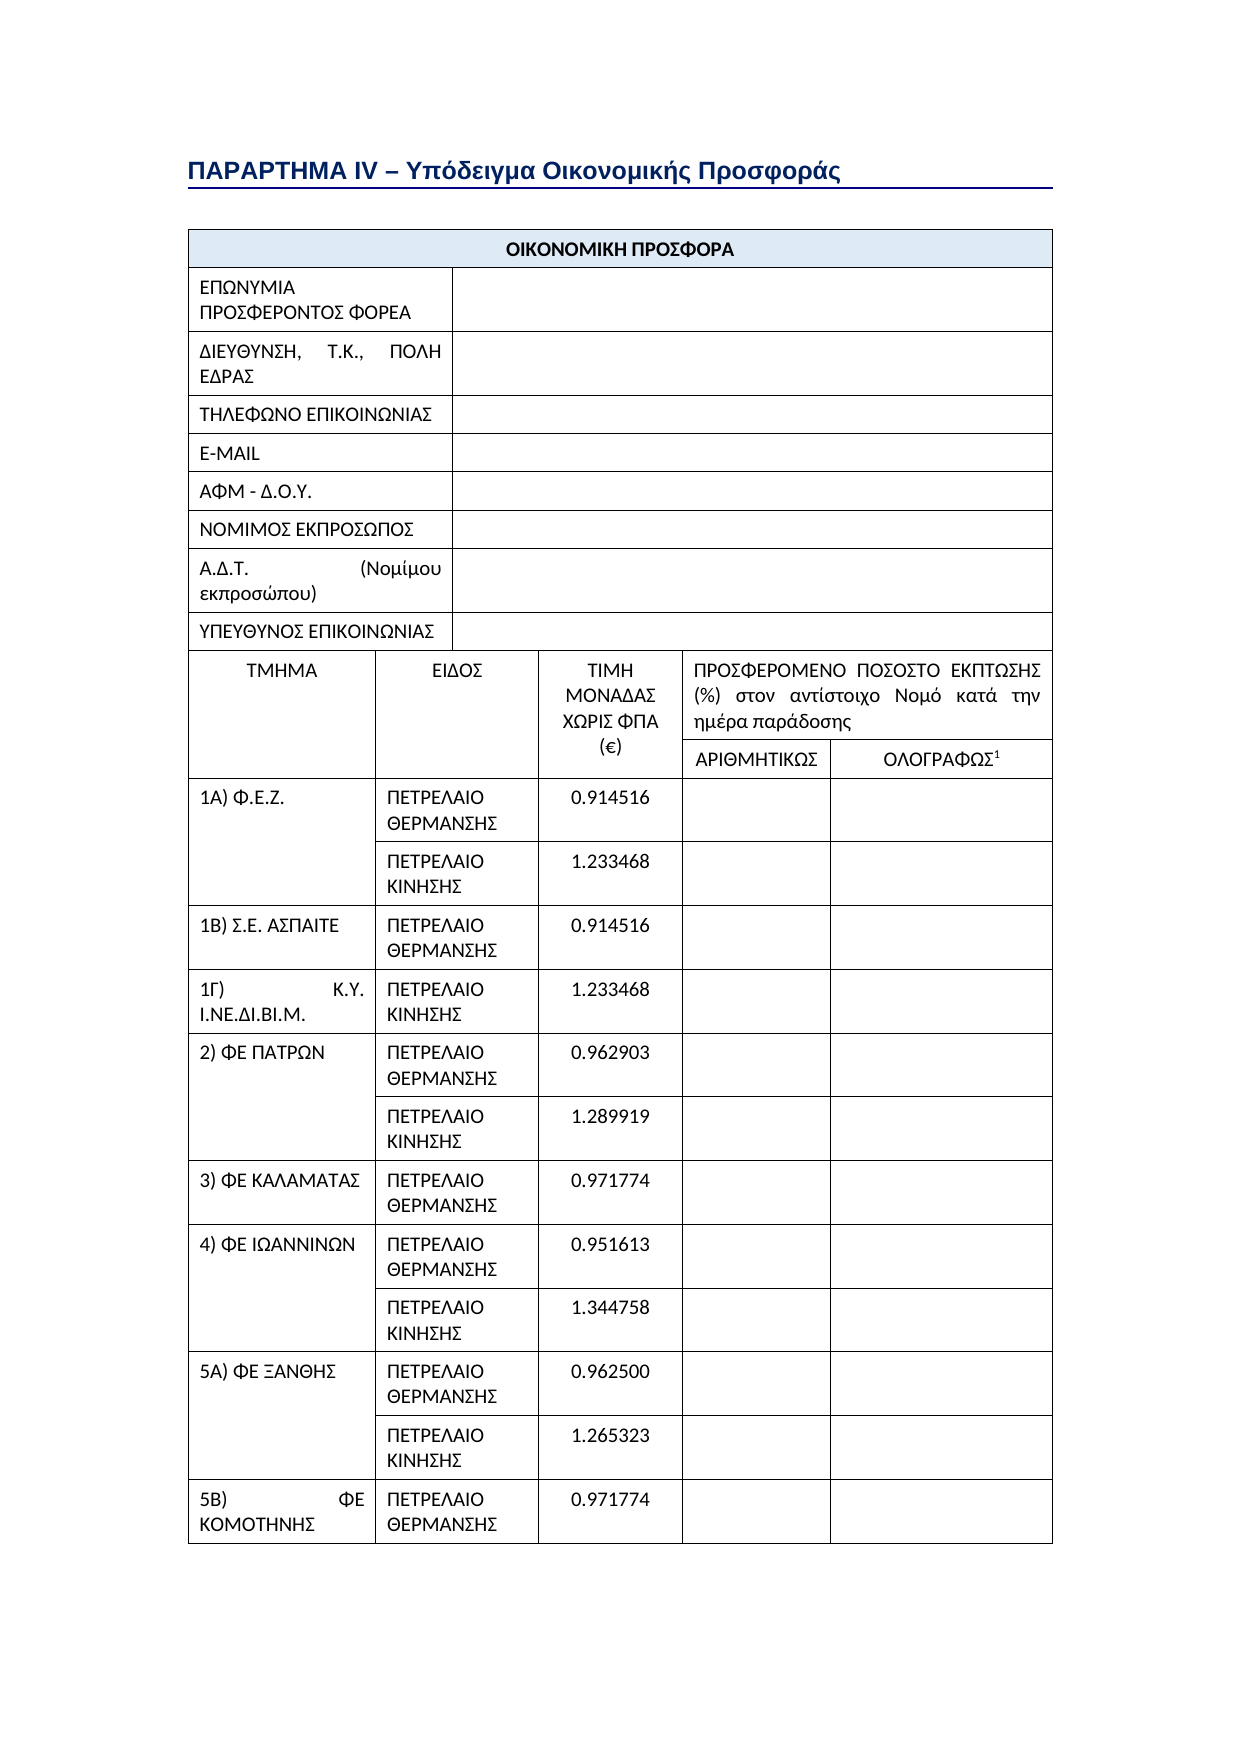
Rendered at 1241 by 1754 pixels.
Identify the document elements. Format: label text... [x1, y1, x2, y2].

table_cell [683, 1161, 830, 1224]
table_cell ΕΙΔΟΣ [376, 651, 538, 777]
table_cell 1.233468 [539, 970, 682, 1032]
table_cell [683, 779, 830, 841]
table_cell ΤΜΗΜΑ [189, 651, 375, 777]
table_cell [453, 268, 1052, 331]
table_cell 1.289919 [539, 1097, 682, 1160]
table_cell [453, 472, 1052, 509]
table_cell ΠΕΤΡΕΛΑΙΟ ΘΕΡΜΑΝΣΗΣ [376, 1225, 538, 1287]
table_cell [683, 1352, 830, 1415]
table_cell ΠΕΤΡΕΛΑΙΟ ΘΕΡΜΑΝΣΗΣ [376, 1480, 538, 1542]
table_cell ΠΕΤΡΕΛΑΙΟ ΚΙΝΗΣΗΣ [376, 1097, 538, 1160]
table_cell [683, 1480, 830, 1542]
table_cell [683, 906, 830, 969]
table_cell [831, 1161, 1052, 1224]
table_cell [831, 1352, 1052, 1415]
table_cell 5Α) ΦΕ ΞΑΝΘΗΣ [189, 1352, 375, 1479]
table_cell [683, 1289, 830, 1351]
table_cell ΤΗΛΕΦΩΝΟ ΕΠΙΚΟΙΝΩΝΙΑΣ [189, 396, 452, 433]
table_cell ΠΕΤΡΕΛΑΙΟ ΘΕΡΜΑΝΣΗΣ [376, 1352, 538, 1415]
subtitle ΠΑΡΑΡΤΗΜΑ IV – Υπόδειγμα Οικονομικής Προσφοράς [187, 156, 1053, 189]
table_cell [683, 1416, 830, 1479]
table_cell 3) ΦΕ ΚΑΛΑΜΑΤΑΣ [189, 1161, 375, 1224]
table_cell 0.914516 [539, 906, 682, 969]
table_cell ΠΕΤΡΕΛΑΙΟ ΚΙΝΗΣΗΣ [376, 970, 538, 1032]
table_header ΟΙΚΟΝΟΜΙΚΗ ΠΡΟΣΦΟΡΑ [189, 230, 1052, 267]
table_cell 2) ΦΕ ΠΑΤΡΩΝ [189, 1034, 375, 1160]
table_cell [831, 1225, 1052, 1287]
table_cell ΟΛΟΓΡΑΦΩΣ1 [831, 740, 1052, 777]
table_cell 0.962500 [539, 1352, 682, 1415]
table_cell ΑΦΜ - Δ.Ο.Υ. [189, 472, 452, 509]
table_cell [453, 434, 1052, 471]
table_cell 0.951613 [539, 1225, 682, 1287]
table_cell [831, 970, 1052, 1032]
table_cell ΠΕΤΡΕΛΑΙΟ ΘΕΡΜΑΝΣΗΣ [376, 1161, 538, 1224]
table_cell [831, 1480, 1052, 1542]
table_cell 1Γ) Κ.Υ. Ι.ΝΕ.ΔΙ.ΒΙ.Μ. [189, 970, 375, 1032]
table_cell 1Α) Φ.Ε.Ζ. [189, 779, 375, 905]
table_cell [683, 1097, 830, 1160]
table_cell 0.971774 [539, 1480, 682, 1542]
table_cell 0.971774 [539, 1161, 682, 1224]
table_cell [453, 396, 1052, 433]
table_cell [683, 1034, 830, 1096]
table_cell [453, 332, 1052, 394]
table_cell ΥΠΕΥΘΥΝΟΣ ΕΠΙΚΟΙΝΩΝΙΑΣ [189, 613, 452, 650]
table_cell ΠΕΤΡΕΛΑΙΟ ΚΙΝΗΣΗΣ [376, 1289, 538, 1351]
table_cell [831, 906, 1052, 969]
table_cell 1.233468 [539, 842, 682, 905]
table_cell 0.962903 [539, 1034, 682, 1096]
table_cell [453, 613, 1052, 650]
table_cell ΔΙΕΥΘΥΝΣΗ, Τ.Κ., ΠΟΛΗ ΕΔΡΑΣ [189, 332, 452, 394]
table_cell [831, 1416, 1052, 1479]
table_cell 1Β) Σ.Ε. ΑΣΠΑΙΤΕ [189, 906, 375, 969]
table_cell 5Β) ΦΕ ΚΟΜΟΤΗΝΗΣ [189, 1480, 375, 1542]
table_cell ΝΟΜΙΜΟΣ ΕΚΠΡΟΣΩΠΟΣ [189, 511, 452, 548]
table_cell 1.344758 [539, 1289, 682, 1351]
table_cell ΠΕΤΡΕΛΑΙΟ ΚΙΝΗΣΗΣ [376, 842, 538, 905]
table_cell ΠΕΤΡΕΛΑΙΟ ΘΕΡΜΑΝΣΗΣ [376, 1034, 538, 1096]
table_cell 4) ΦΕ ΙΩΑΝΝΙΝΩΝ [189, 1225, 375, 1351]
table_cell [453, 549, 1052, 612]
table_cell Α.Δ.Τ. (Νομίμου εκπροσώπου) [189, 549, 452, 612]
table_cell [831, 1289, 1052, 1351]
table_cell [683, 842, 830, 905]
table_cell ΠΡΟΣΦΕΡΟΜΕΝΟ ΠΟΣΟΣΤΟ ΕΚΠΤΩΣΗΣ (%) στον αντίστοιχο Νομό κατά την ημέρα παράδοσης [683, 651, 1052, 739]
table_cell [453, 511, 1052, 548]
table_cell ΠΕΤΡΕΛΑΙΟ ΘΕΡΜΑΝΣΗΣ [376, 779, 538, 841]
table_cell [831, 1097, 1052, 1160]
table_cell [831, 842, 1052, 905]
table_cell ΕΠΩΝΥΜΙΑ ΠΡΟΣΦΕΡΟΝΤΟΣ ΦΟΡΕΑ [189, 268, 452, 331]
table_cell ΤΙΜΗ ΜΟΝΑΔΑΣ ΧΩΡΙΣ ΦΠΑ (€) [539, 651, 682, 777]
table_cell E-MAIL [189, 434, 452, 471]
table_cell ΠΕΤΡΕΛΑΙΟ ΚΙΝΗΣΗΣ [376, 1416, 538, 1479]
table_cell ΠΕΤΡΕΛΑΙΟ ΘΕΡΜΑΝΣΗΣ [376, 906, 538, 969]
table_cell [683, 1225, 830, 1287]
table_cell [831, 779, 1052, 841]
table_cell 0.914516 [539, 779, 682, 841]
table_cell [683, 970, 830, 1032]
table_cell ΑΡΙΘΜΗΤΙΚΩΣ [683, 740, 830, 777]
table_cell [831, 1034, 1052, 1096]
table_cell 1.265323 [539, 1416, 682, 1479]
